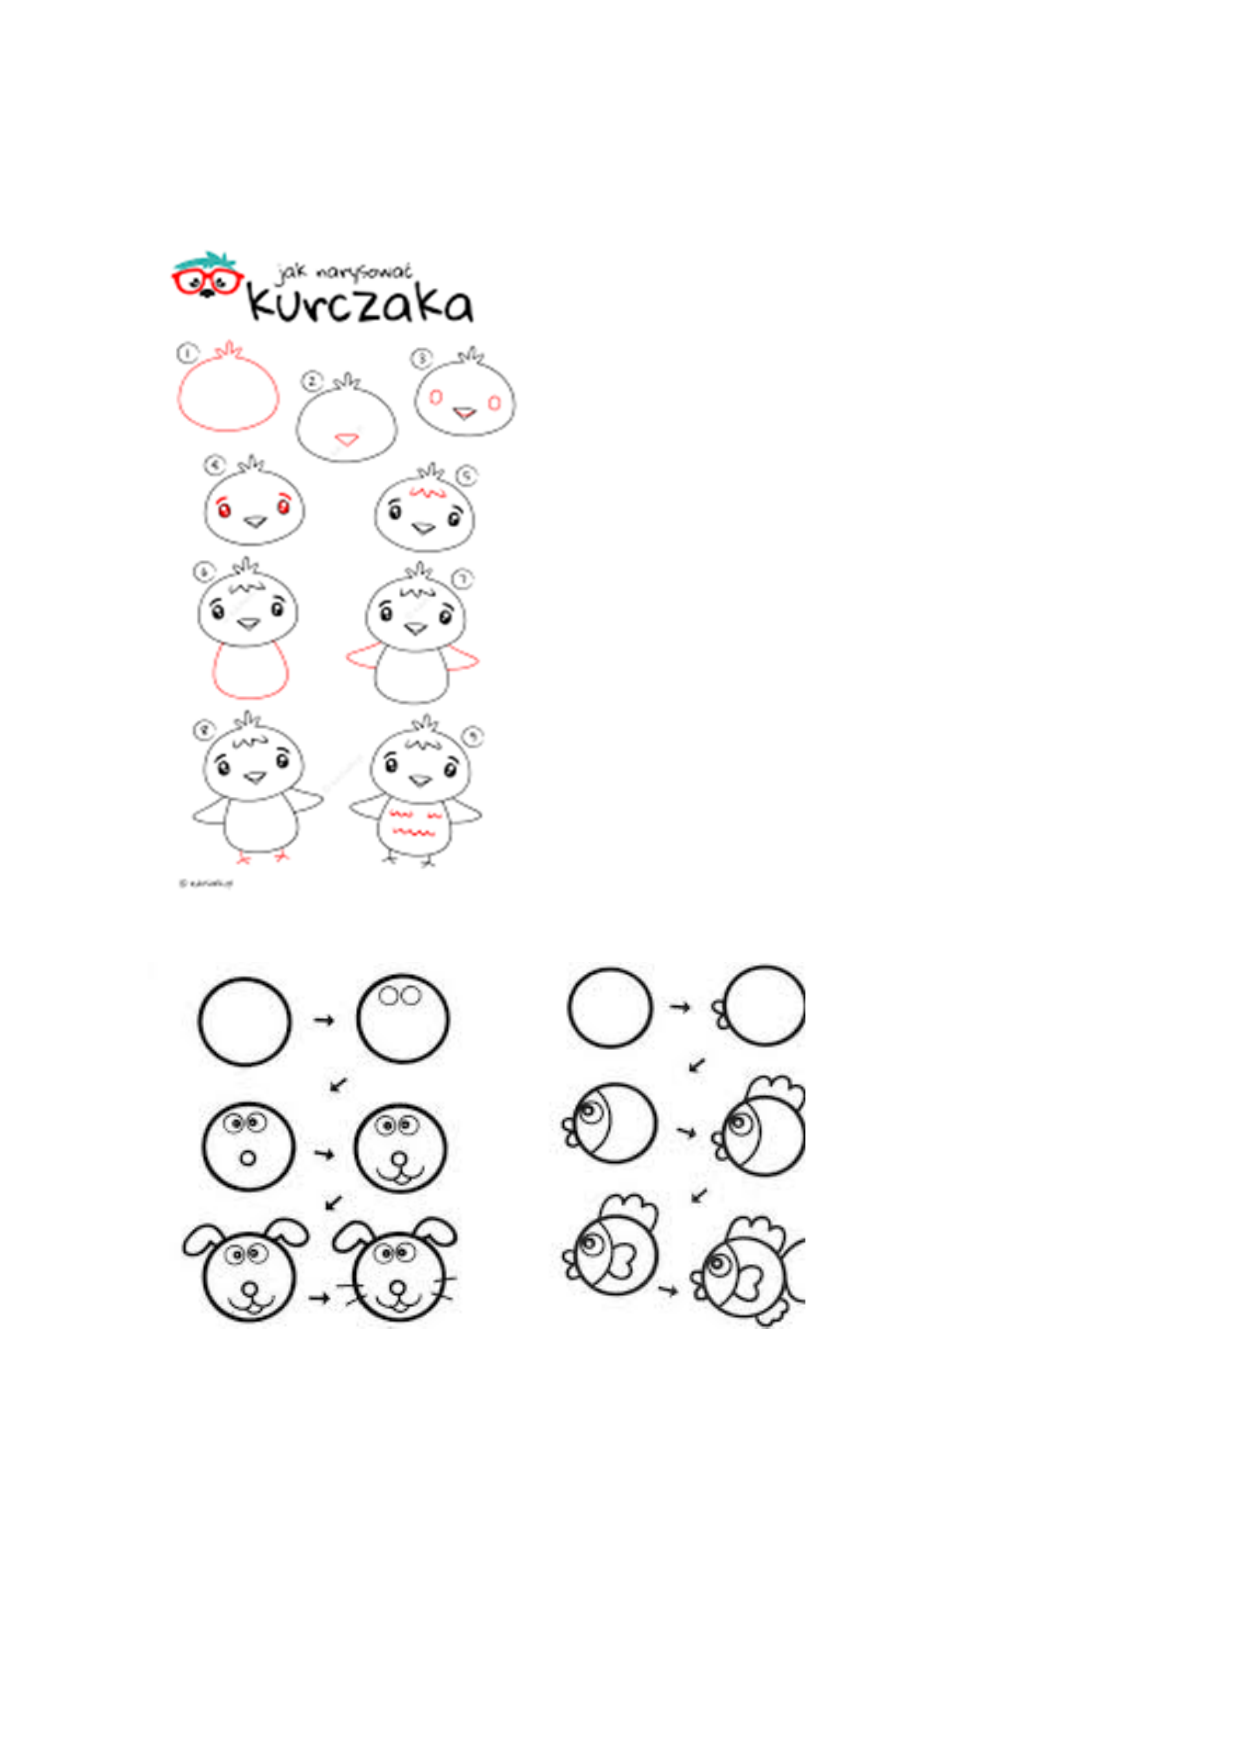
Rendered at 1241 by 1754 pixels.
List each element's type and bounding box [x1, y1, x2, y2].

picture [147, 962, 806, 1329]
picture [147, 241, 540, 897]
